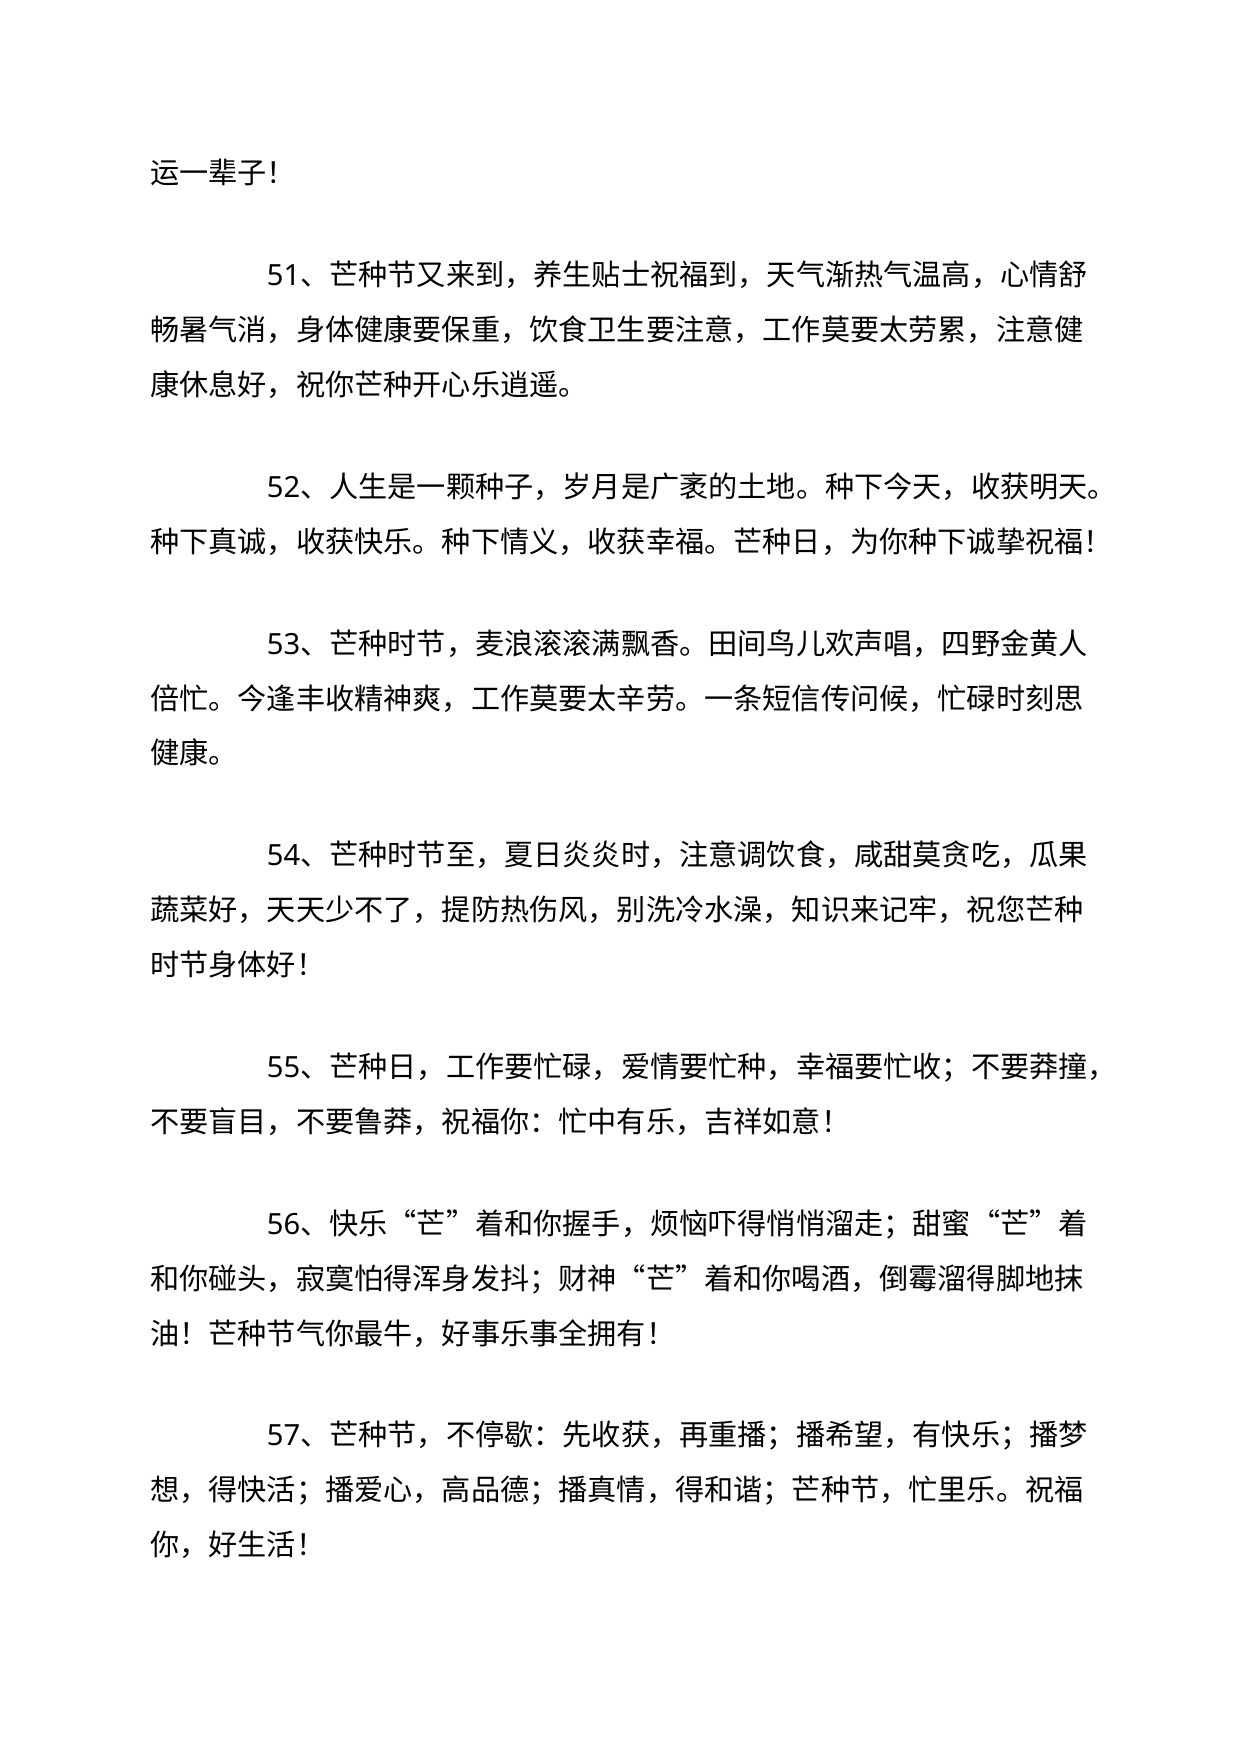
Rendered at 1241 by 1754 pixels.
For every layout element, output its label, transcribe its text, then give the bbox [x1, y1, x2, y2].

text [150, 150, 1090, 192]
text 53、芒种时节，麦浪滚滚满飘香。田间鸟儿欢声唱，四野金黄人倍忙。今逢丰收精神爽，工作莫要太辛劳。一条短信传问候，忙碌时刻思健康。 [150, 620, 1090, 772]
text 55、芒种日，工作要忙碌，爱情要忙种，幸福要忙收；不要莽撞，不要盲目，不要鲁莽，祝福你：忙中有乐，吉祥如意！ [150, 1043, 1090, 1141]
text 54、芒种时节至，夏日炎炎时，注意调饮食，咸甜莫贪吃，瓜果蔬菜好，天天少不了，提防热伤风，别洗冷水澡，知识来记牢，祝您芒种时节身体好！ [150, 832, 1090, 984]
text 57、芒种节，不停歇：先收获，再重播；播希望，有快乐；播梦想，得快活；播爱心，高品德；播真情，得和谐；芒种节，忙里乐。祝福你，好生活！ [150, 1412, 1090, 1564]
text 52、人生是一颗种子，岁月是广袤的土地。种下今天，收获明天。种下真诚，收获快乐。种下情义，收获幸福。芒种日，为你种下诚挚祝福！ [150, 463, 1090, 561]
text 56、快乐“芒”着和你握手，烦恼吓得悄悄溜走；甜蜜“芒”着和你碰头，寂寞怕得浑身发抖；财神“芒”着和你喝酒，倒霉溜得脚地抹油！芒种节气你最牛，好事乐事全拥有！ [150, 1200, 1090, 1352]
text 51、芒种节又来到，养生贴士祝福到，天气渐热气温高，心情舒畅暑气消，身体健康要保重，饮食卫生要注意，工作莫要太劳累，注意健康休息好，祝你芒种开心乐逍遥。 [150, 252, 1090, 404]
